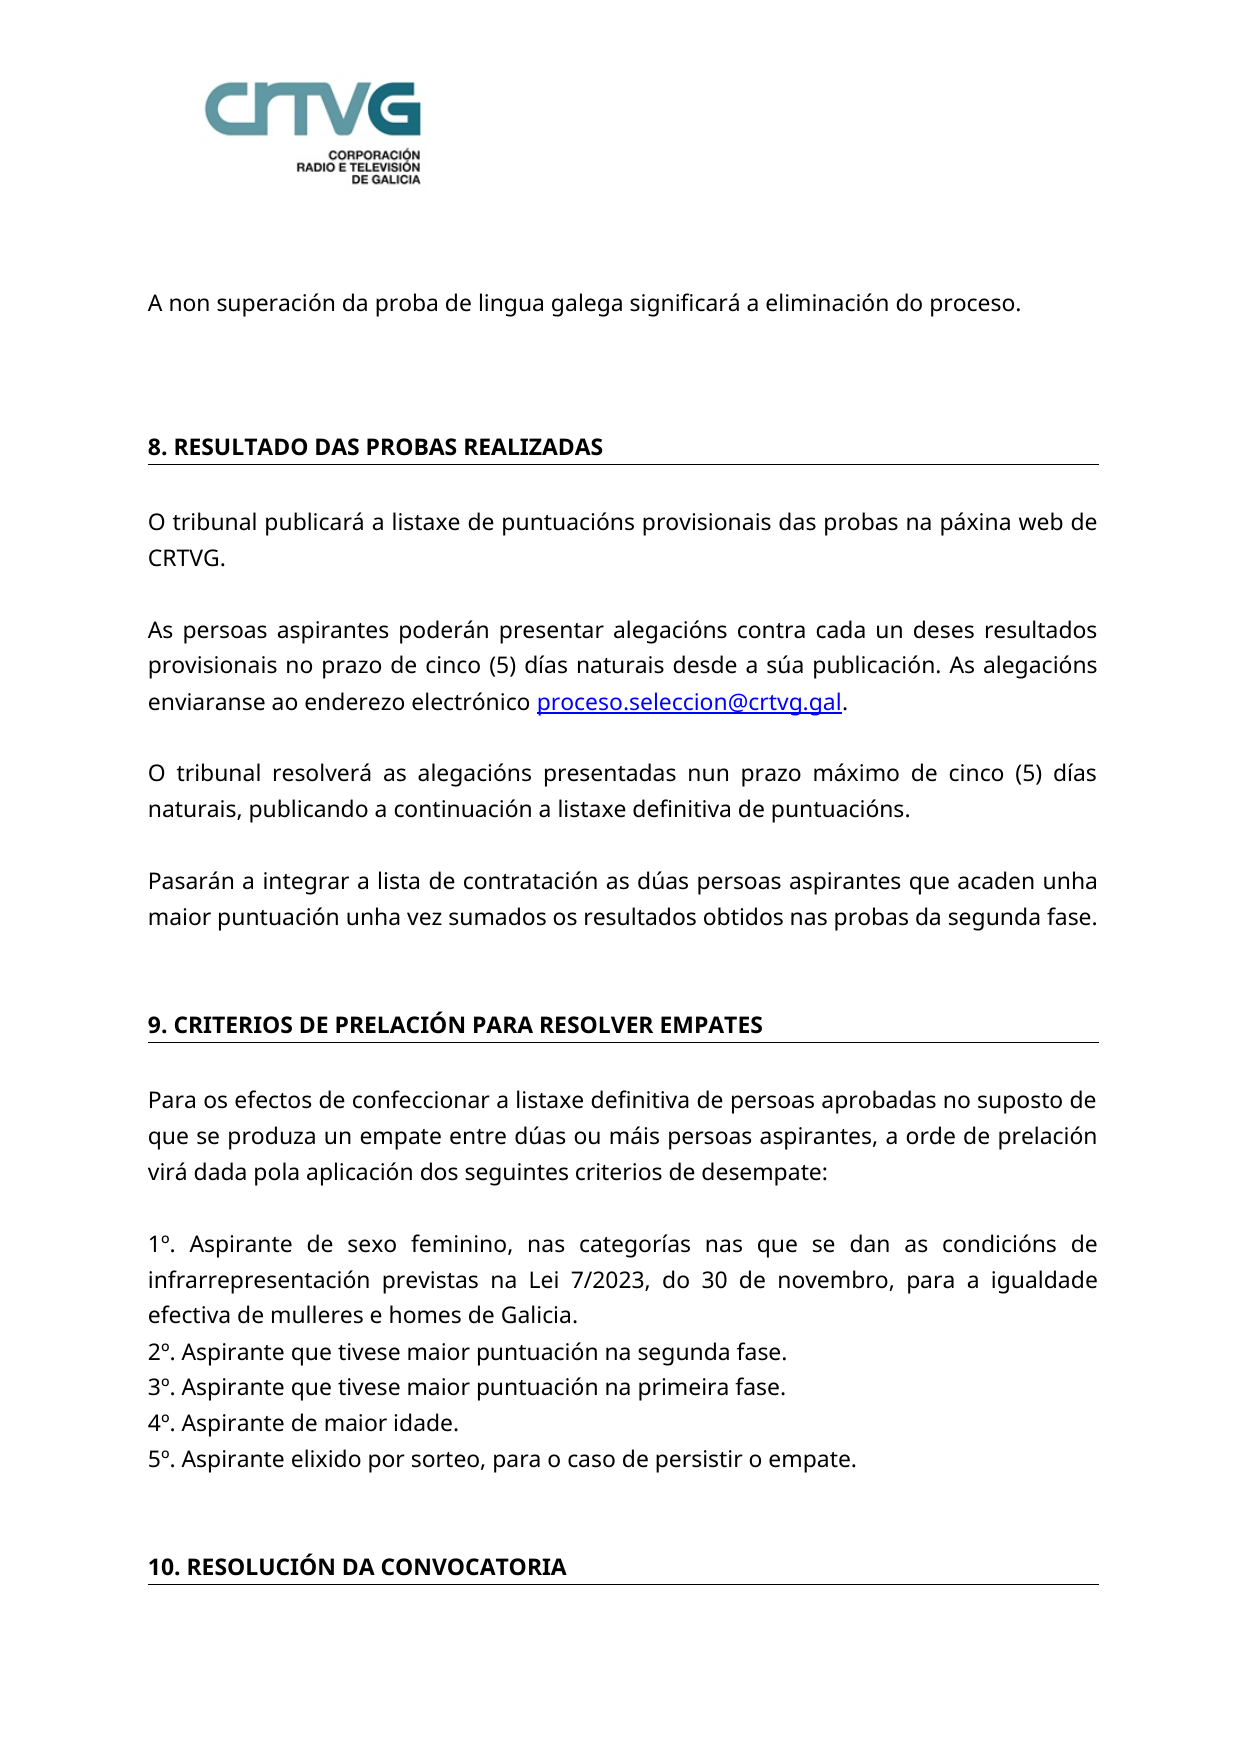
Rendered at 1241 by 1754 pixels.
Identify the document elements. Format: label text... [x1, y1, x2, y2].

text A non superación da proba de lingua galega significará a eliminación do proceso. [148, 287, 1099, 318]
text 5º. Aspirante elixido por sorteo, para o caso de persistir o empate. [148, 1443, 1099, 1474]
text 3º. Aspirante que tivese maior puntuación na primeira fase. [148, 1371, 1099, 1403]
text 2º. Aspirante que tivese maior puntuación na segunda fase. [148, 1335, 1099, 1367]
text 9. CRITERIOS DE PRELACIÓN PARA RESOLVER EMPATES [148, 1009, 1099, 1042]
text Para os efectos de confeccionar a listaxe definitiva de persoas aprobadas no suposto de que se produza un empate entre dúas ou máis persoas aspirantes, a orde de prelación virá dada pola aplicación dos seguintes criterios de desempate: [148, 1084, 1099, 1187]
text As persoas aspirantes poderán presentar alegacións contra cada un deses resultados provisionais no prazo de cinco (5) días naturais desde a súa publicación. As alegacións enviaranse ao enderezo electrónico proceso.seleccion@crtvg.gal. [148, 613, 1099, 717]
text 1º. Aspirante de sexo feminino, nas categorías nas que se dan as condicións de infrarrepresentación previstas na Lei 7/2023, do 30 de novembro, para a igualdade efectiva de mulleres e homes de Galicia. [148, 1228, 1099, 1331]
text Pasarán a integrar a lista de contratación as dúas persoas aspirantes que acaden unha maior puntuación unha vez sumados os resultados obtidos nas probas da segunda fase. [148, 865, 1099, 932]
text O tribunal publicará a listaxe de puntuacións provisionais das probas na páxina web de CRTVG. [148, 506, 1099, 573]
text 4º. Aspirante de maior idade. [148, 1407, 1099, 1438]
text 10. RESOLUCIÓN DA CONVOCATORIA [148, 1551, 1099, 1584]
picture [147, 73, 429, 215]
text 8. RESULTADO DAS PROBAS REALIZADAS [148, 431, 1099, 464]
text O tribunal resolverá as alegacións presentadas nun prazo máximo de cinco (5) días naturais, publicando a continuación a listaxe definitiva de puntuacións. [148, 757, 1099, 824]
